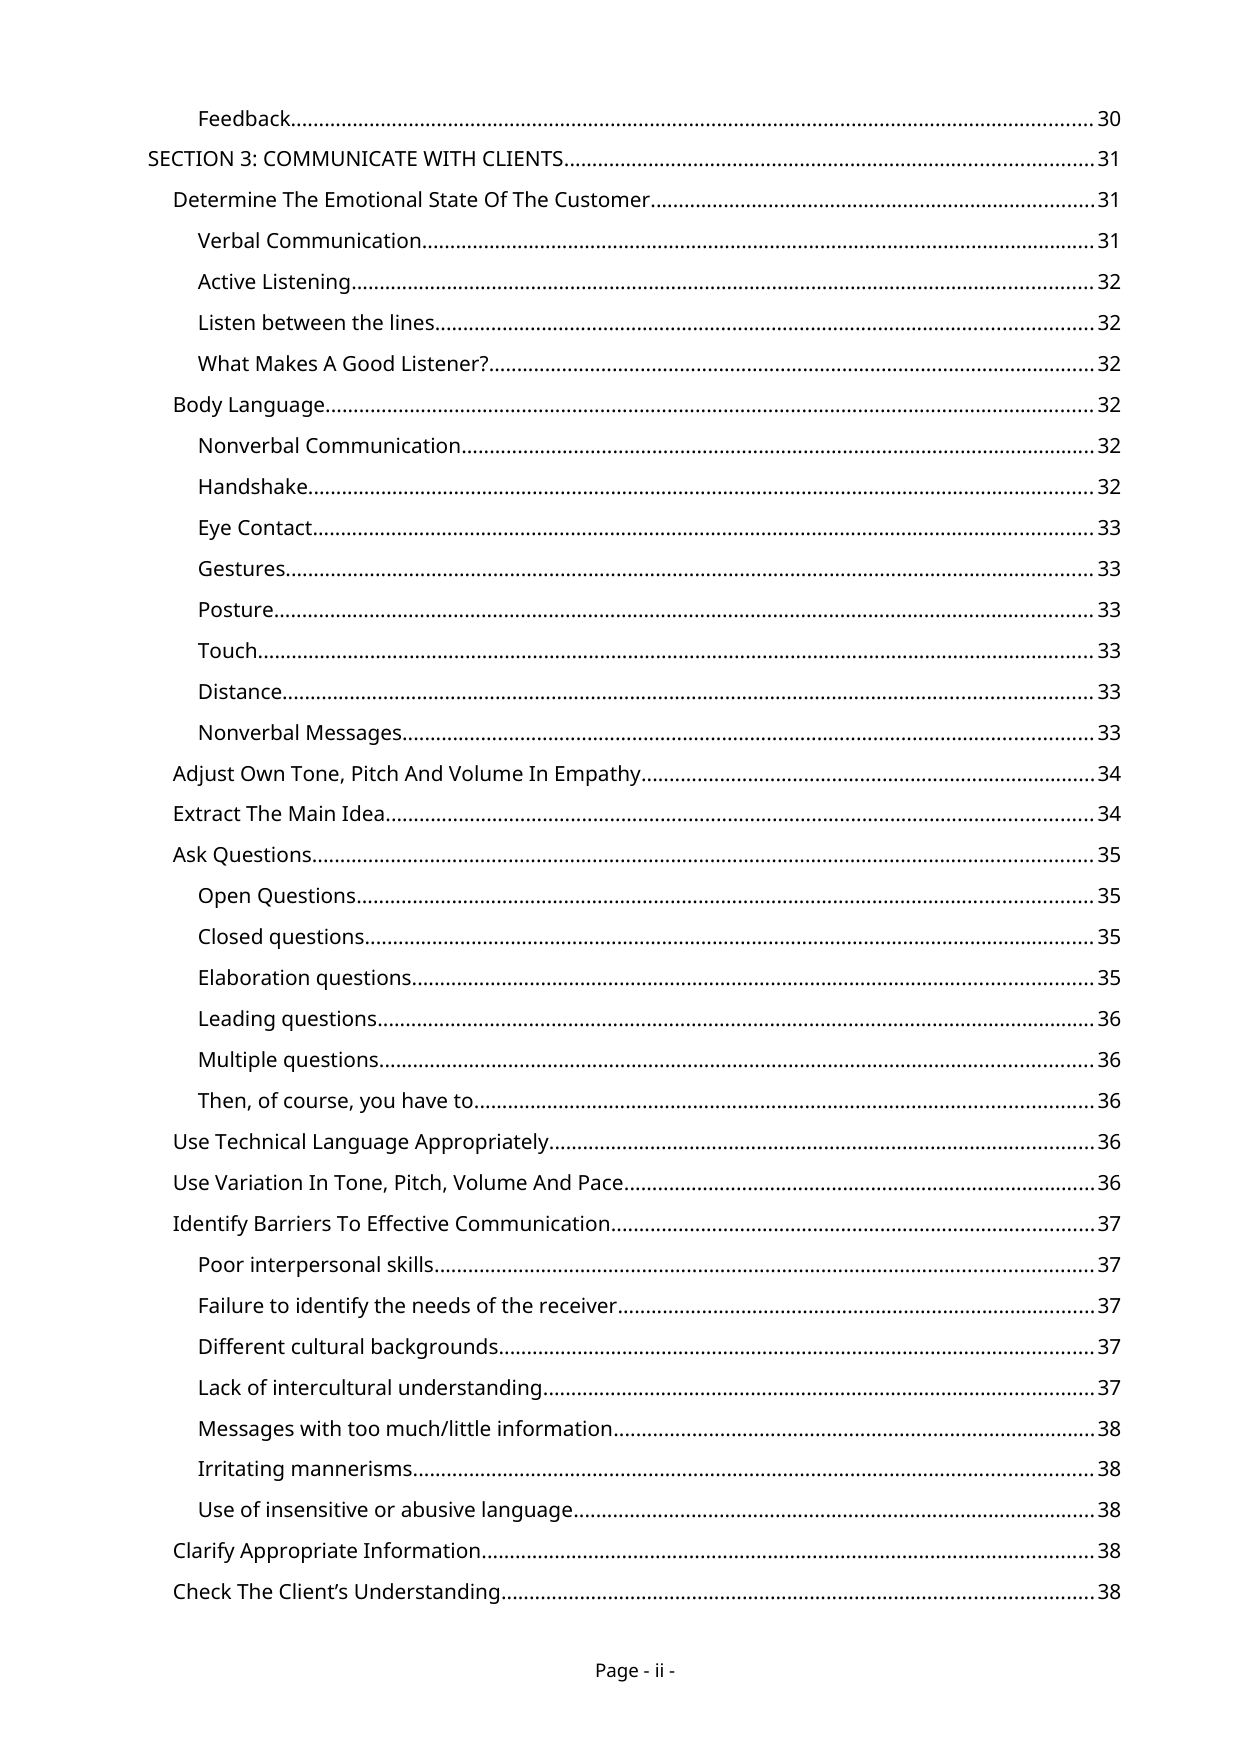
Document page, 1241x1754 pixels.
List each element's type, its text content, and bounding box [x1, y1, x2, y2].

text Nonverbal Messages 33 [198, 718, 1122, 746]
text Gestures 33 [198, 554, 1122, 582]
text Adjust Own Tone, Pitch And Volume In Empathy 34 [173, 759, 1122, 787]
text Use of insensitive or abusive language 38 [198, 1496, 1122, 1524]
text Messages with too much/little information 38 [198, 1414, 1122, 1442]
text Lack of intercultural understanding 37 [198, 1373, 1122, 1401]
text Different cultural backgrounds 37 [198, 1332, 1122, 1360]
text Poor interpersonal skills 37 [198, 1250, 1122, 1278]
text Ask Questions 35 [173, 841, 1122, 869]
text Distance 33 [198, 677, 1122, 705]
text Use Technical Language Appropriately 36 [173, 1127, 1122, 1156]
text Open Questions 35 [198, 881, 1122, 910]
text Determine The Emotional State Of The Customer 31 [173, 186, 1122, 214]
text Then, of course, you have to 36 [198, 1086, 1122, 1114]
text Irritating mannerisms 38 [198, 1454, 1122, 1483]
text Extract The Main Idea 34 [173, 799, 1122, 828]
text Body Language 32 [173, 390, 1122, 419]
text SECTION 3: COMMUNICATE WITH CLIENTS 31 [148, 144, 1122, 173]
text Feedback 30 [198, 104, 1122, 132]
text Leading questions 36 [198, 1004, 1122, 1033]
text Check The Client’s Understanding 38 [173, 1577, 1122, 1606]
text Elaboration questions 35 [198, 963, 1122, 992]
text Use Variation In Tone, Pitch, Volume And Pace 36 [173, 1168, 1122, 1196]
text Multiple questions 36 [198, 1045, 1122, 1074]
text Listen between the lines 32 [198, 308, 1122, 337]
text Active Listening 32 [198, 267, 1122, 296]
text Nonverbal Communication 32 [198, 431, 1122, 459]
text Touch 33 [198, 636, 1122, 664]
text Identify Barriers To Effective Communication 37 [173, 1209, 1122, 1237]
text Closed questions 35 [198, 922, 1122, 951]
text Verbal Communication 31 [198, 226, 1122, 255]
text Clarify Appropriate Information 38 [173, 1536, 1122, 1565]
text What Makes A Good Listener? 32 [198, 349, 1122, 378]
text Failure to identify the needs of the receiver 37 [198, 1291, 1122, 1319]
text Eye Contact 33 [198, 513, 1122, 541]
text Handshake 32 [198, 472, 1122, 501]
text Posture 33 [198, 595, 1122, 623]
